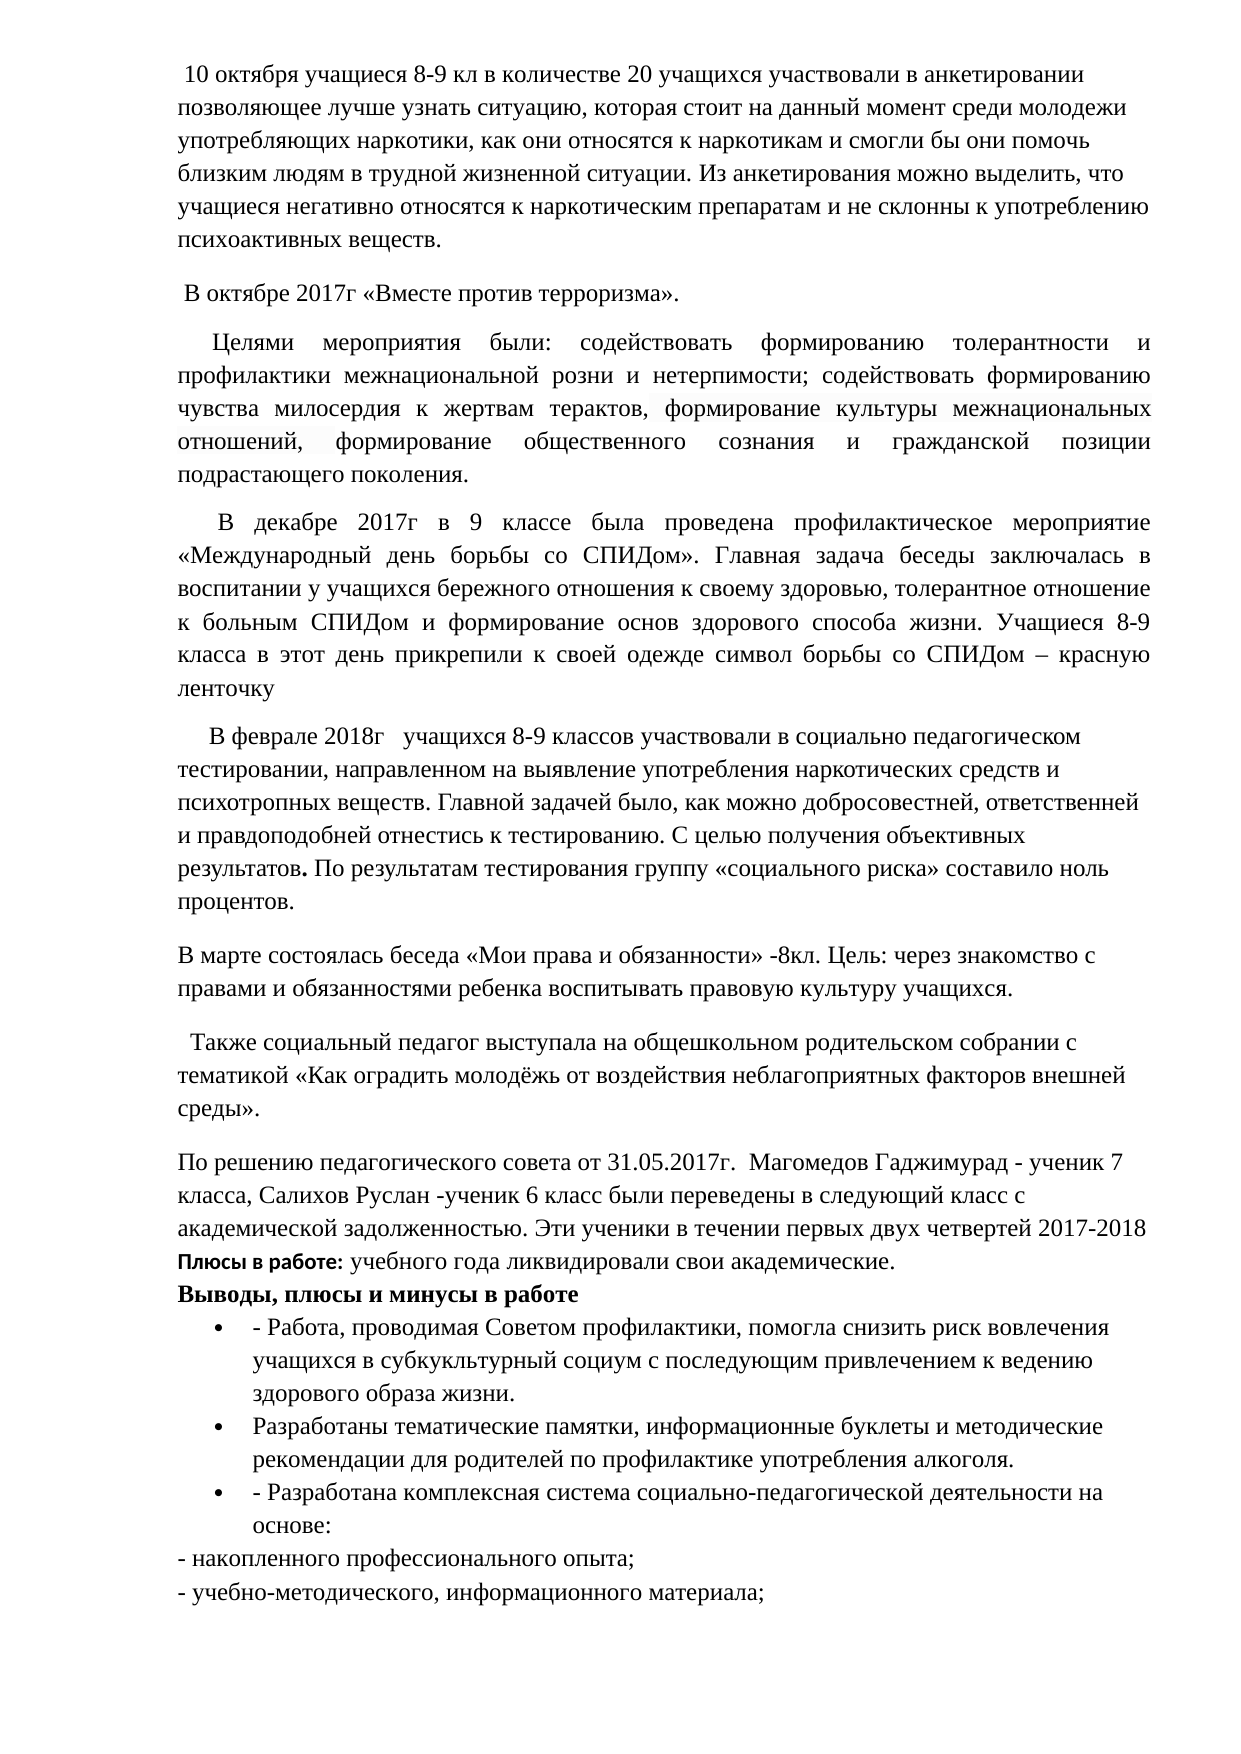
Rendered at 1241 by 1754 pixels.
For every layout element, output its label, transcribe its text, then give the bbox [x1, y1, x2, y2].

list - Разработана комплексная система социально-педагогической деятельности на основе: [215, 1477, 1152, 1539]
text В марте состоялась беседа «Мои права и обязанности» -8кл. Цель: через знакомство с правами и обязанностями ребенка воспитывать правовую культуру учащихся. [177, 940, 1152, 1002]
list Разработаны тематические памятки, информационные буклеты и методические рекомендации для родителей по профилактике употребления алкоголя. [215, 1411, 1152, 1473]
text Также социальный педагог выступала на общешкольном родительском собрании с тематикой «Как оградить молодёжь от воздействия неблагоприятных факторов внешней среды». [177, 1027, 1152, 1122]
text - учебно-методического, информационного материала; [177, 1577, 1152, 1605]
text Выводы, плюсы и минусы в работе [177, 1279, 1152, 1308]
text В декабре 2017г в 9 классе была проведена профилактическое мероприятие «Международный день борьбы со СПИДом». Главная задача беседы заключалась в воспитании у учащихся бережного отношения к своему здоровью, толерантное отношение к больным СПИДом и формирование основ здорового способа жизни. Учащиеся 8-9 класса в этот день прикрепили к своей одежде символ борьбы со СПИДом – красную ленточку [177, 507, 1152, 701]
text В феврале 2018г учащихся 8-9 классов участвовали в социально педагогическом тестировании, направленном на выявление употребления наркотических средств и психотропных веществ. Главной задачей было, как можно добросовестней, ответственней и правдоподобней отнестись к тестированию. С целью получения объективных результатов. По результатам тестирования группу «социального риска» составило ноль процентов. [177, 721, 1152, 915]
text Плюсы в работе: учебного года ликвидировали свои академические. [177, 1246, 1152, 1275]
text По решению педагогического совета от 31.05.2017г. Магомедов Гаджимурад - ученик 7 класса, Салихов Руслан -ученик 6 класс были переведены в следующий класс с академической задолженностью. Эти ученики в течении первых двух четвертей 2017-2018 [177, 1147, 1152, 1242]
text - накопленного профессионального опыта; [177, 1543, 1152, 1572]
text В октябре 2017г «Вместе против терроризма». [177, 278, 1152, 307]
text 10 октября учащиеся 8-9 кл в количестве 20 учащихся участвовали в анкетировании позволяющее лучше узнать ситуацию, которая стоит на данный момент среди молодежи употребляющих наркотики, как они относятся к наркотикам и смогли бы они помочь близким людям в трудной жизненной ситуации. Из анкетирования можно выделить, что учащиеся негативно относятся к наркотическим препаратам и не склонны к употреблению психоактивных веществ. [177, 59, 1152, 253]
text Целями мероприятия были: содействовать формированию толерантности и профилактики межнациональной розни и нетерпимости; содействовать формированию чувства милосердия к жертвам терактов, формирование культуры межнациональных отношений, формирование общественного сознания и гражданской позиции подрастающего поколения. [177, 327, 1152, 488]
list - Работа, проводимая Советом профилактики, помогла снизить риск вовлечения учащихся в субкукльтурный социум с последующим привлечением к ведению здорового образа жизни. [215, 1312, 1152, 1407]
